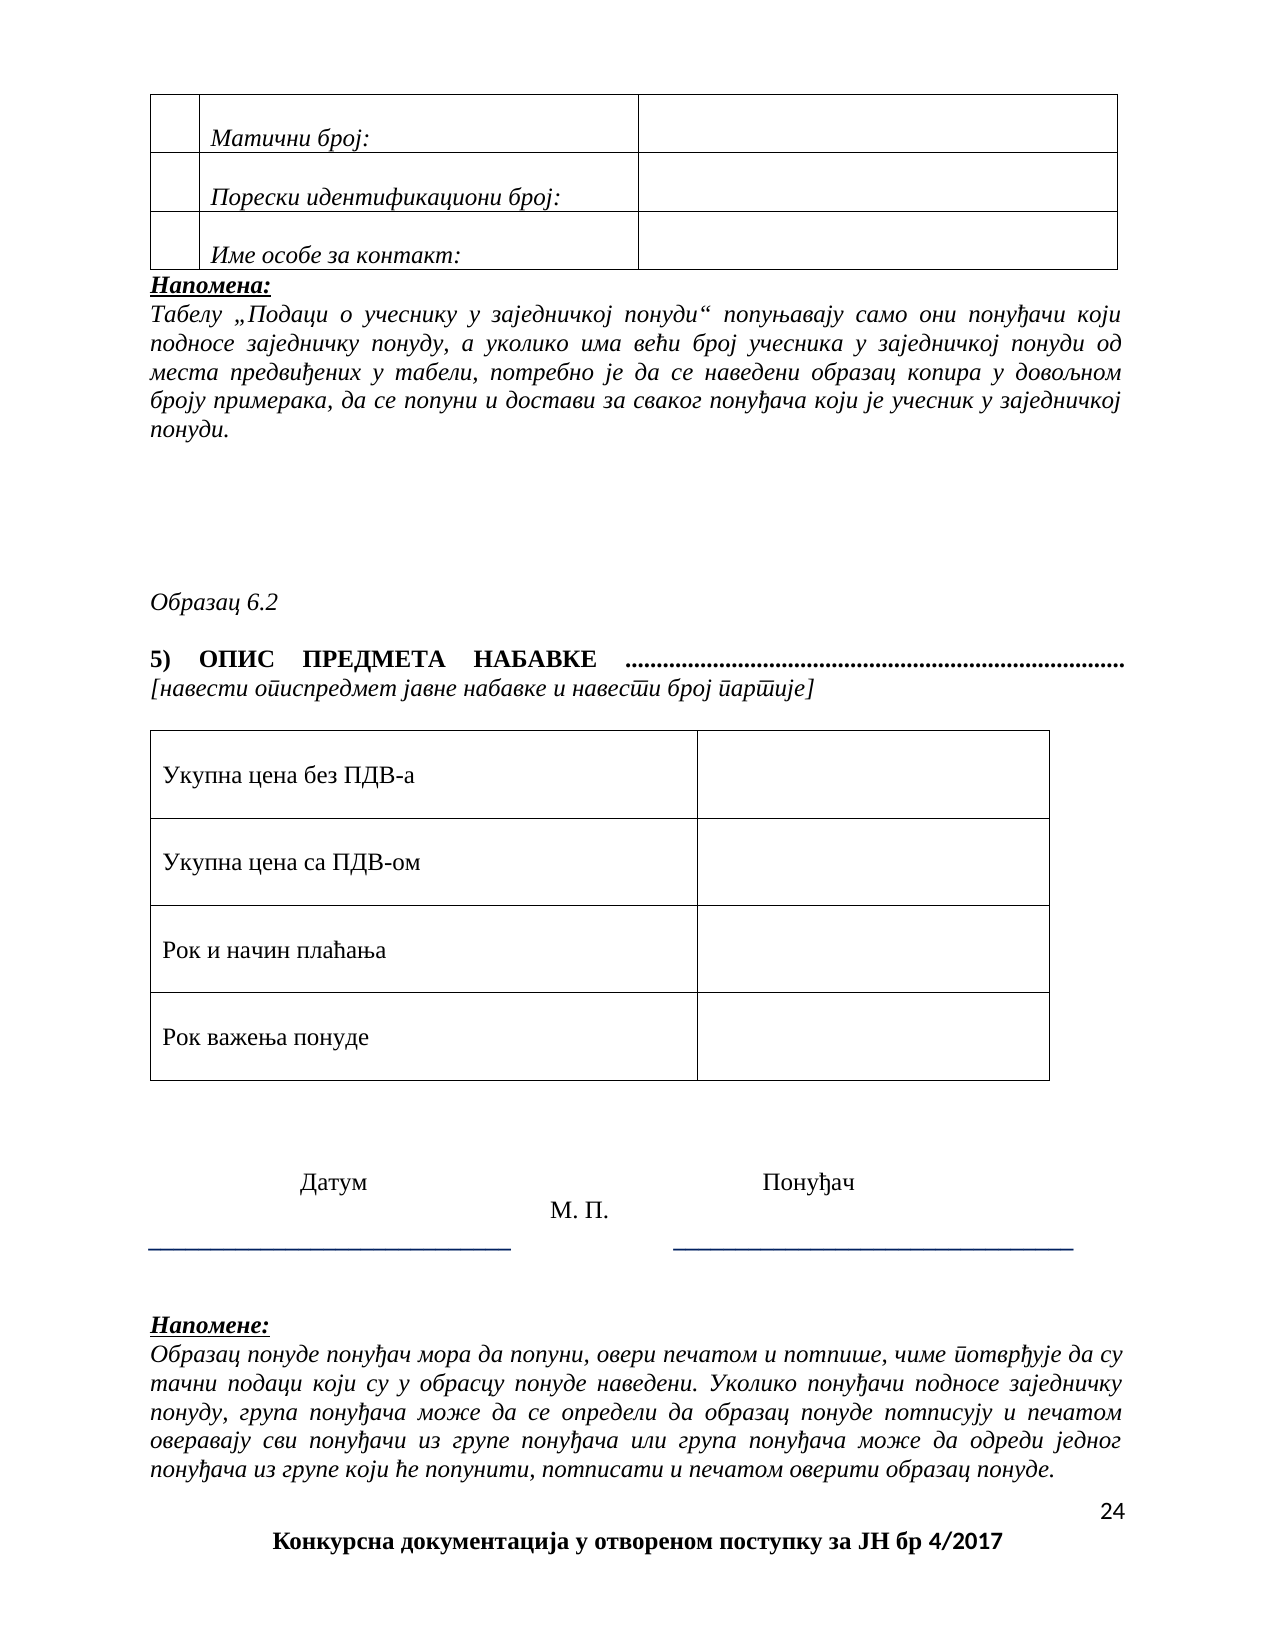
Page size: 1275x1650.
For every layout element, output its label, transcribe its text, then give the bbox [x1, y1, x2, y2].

table_header Укупна цена без ПДВ-а [151, 731, 697, 818]
table_cell Порески идентификациони број: [200, 153, 638, 211]
text 5) ОПИС ПРЕДМЕТА НАБАВКЕ ................................................................................ [навести описпредмет јавне набавке и навести број партије] [150, 644, 1125, 702]
text Напомене: [150, 1311, 1125, 1339]
text М. П. [450, 1196, 1125, 1224]
text Образац понуде понуђач мора да попуни, овери печатом и потпише, чиме потврђује да су тачни подаци који су у обрасцу понуде наведени. Уколико понуђачи подносе заједничку понуду, група понуђача може да се определи да образац понуде потписују и печатом оверавају сви понуђачи из групе понуђача или група понуђача може да одреди једног понуђача из групе који ће попунити, потписати и печатом оверити образац понуде. [150, 1339, 1125, 1483]
table_cell [151, 95, 199, 152]
table_cell [698, 993, 1049, 1079]
text Табелу „Подаци о учеснику у заједничкој понуди“ попуњавају само они понуђачи који подносе заједничку понуду, а уколико има већи број учесника у заједничкој понуди од места предвиђених у табели, потребно је да се наведени образац копира у довољном броју примерака, да се попуни и достави за сваког понуђача који је учесник у заједничкој понуди. [150, 299, 1125, 443]
table_header [698, 731, 1049, 818]
text Датум Понуђач [225, 1167, 1125, 1196]
text Образац 6.2 [150, 587, 1125, 615]
table_cell [151, 212, 199, 269]
table_cell Рок важења понуде [151, 993, 697, 1079]
table_cell [639, 95, 1117, 152]
table_cell [698, 906, 1049, 992]
table_cell Укупна цена са ПДВ-ом [151, 819, 697, 905]
text Напомена: [150, 270, 1125, 299]
table_cell [639, 153, 1117, 211]
table_cell Рок и начин плаћања [151, 906, 697, 992]
table_cell [698, 819, 1049, 905]
text _____________________________ ________________________________ [150, 1224, 1125, 1253]
table_cell [151, 153, 199, 211]
table_cell [639, 212, 1117, 269]
table_cell Матични број: [200, 95, 638, 152]
table_cell Име особе за контакт: [200, 212, 638, 269]
